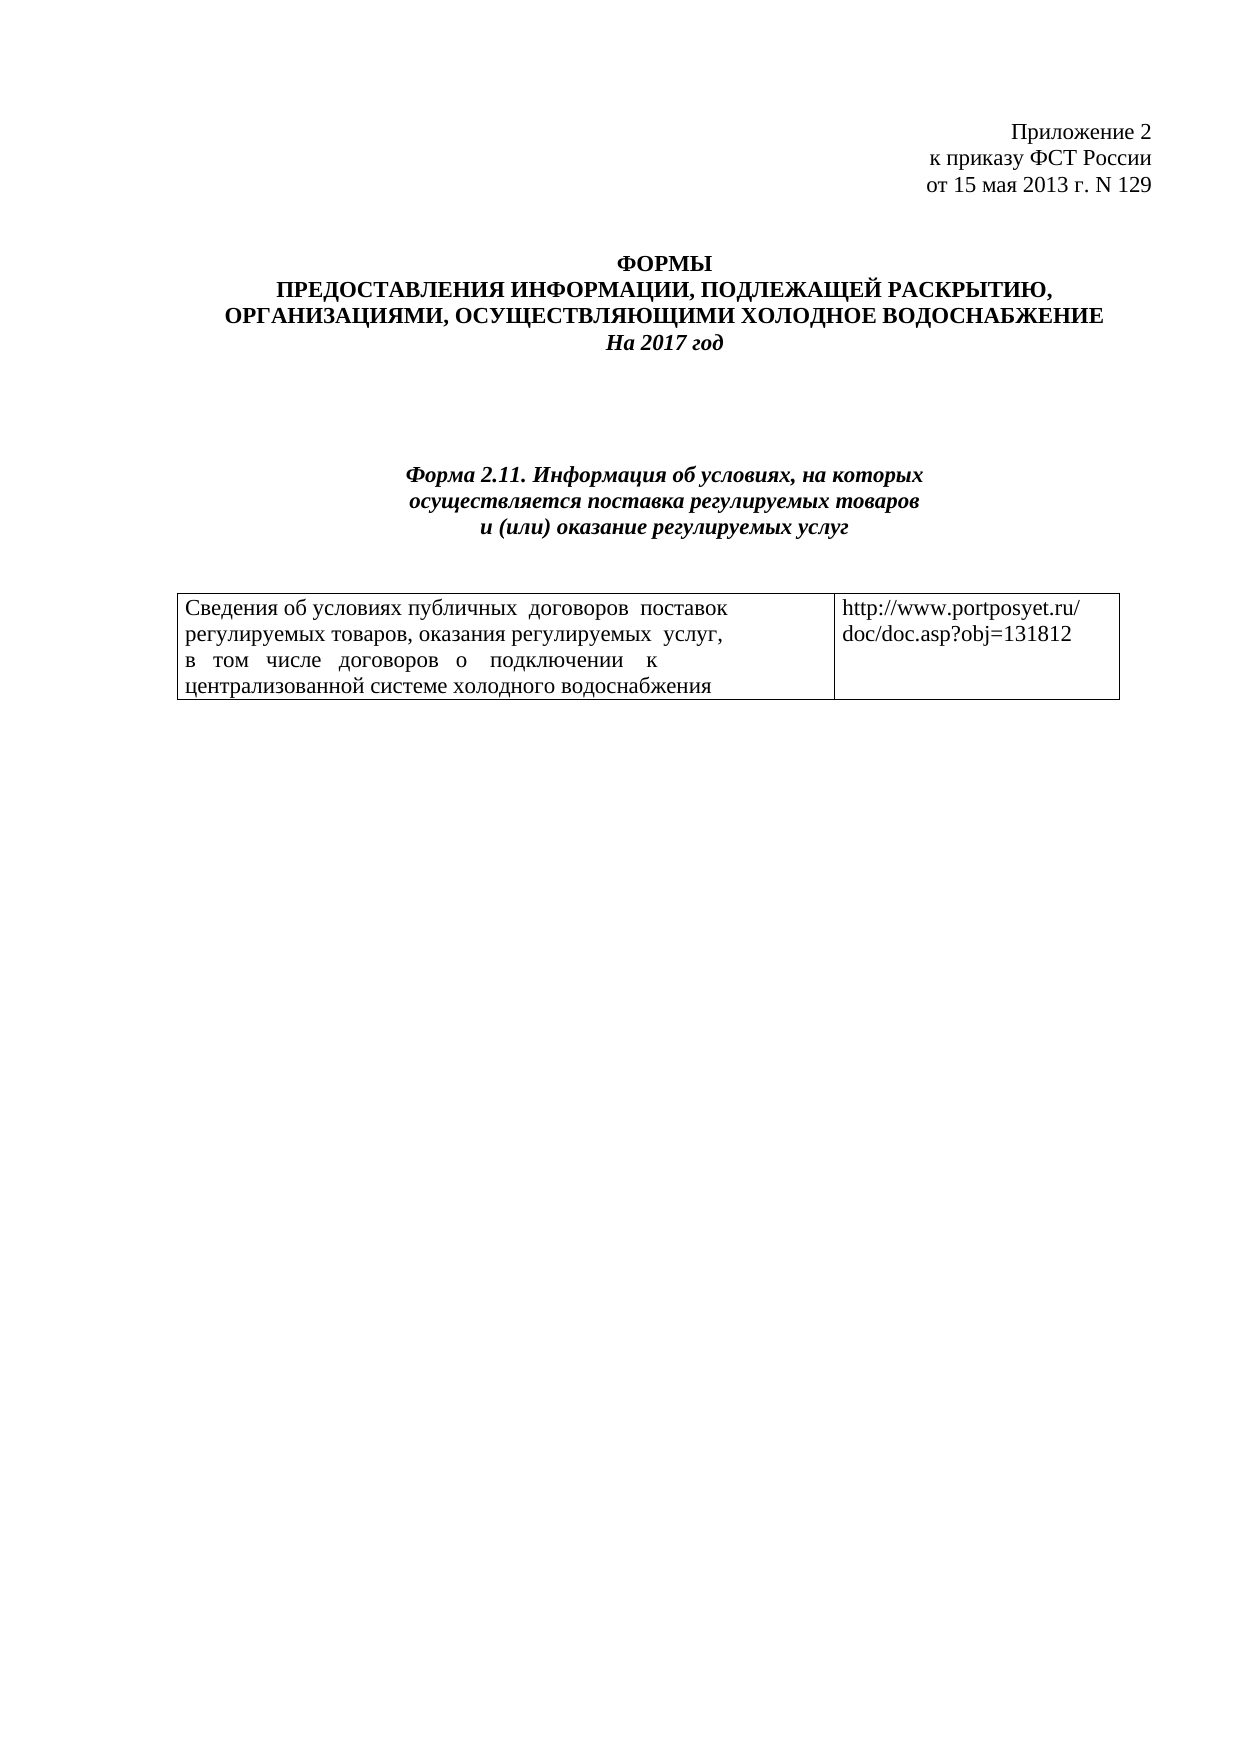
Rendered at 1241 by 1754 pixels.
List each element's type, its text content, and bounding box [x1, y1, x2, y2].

table_header Сведения об условиях публичных договоров поставок регулируемых товаров, оказания регулируемых услуг, в том числе договоров о подключении к централизованной системе холодного водоснабжения [178, 594, 834, 699]
text ОРГАНИЗАЦИЯМИ, ОСУЩЕСТВЛЯЮЩИМИ ХОЛОДНОЕ ВОДОСНАБЖЕНИЕ [177, 303, 1152, 329]
text к приказу ФСТ России [177, 144, 1152, 171]
text Форма 2.11. Информация об условиях, на которых [177, 461, 1152, 487]
text На 2017 год [177, 329, 1152, 355]
text от 15 мая 2013 г. N 129 [177, 171, 1152, 197]
text Приложение 2 [177, 118, 1152, 144]
table_header http://www.portposyet.ru/doc/doc.asp?obj=131812 [835, 594, 1119, 699]
text ФОРМЫ [177, 250, 1152, 276]
text ПРЕДОСТАВЛЕНИЯ ИНФОРМАЦИИ, ПОДЛЕЖАЩЕЙ РАСКРЫТИЮ, [177, 276, 1152, 303]
text и (или) оказание регулируемых услуг [177, 513, 1152, 540]
text осуществляется поставка регулируемых товаров [177, 487, 1152, 513]
